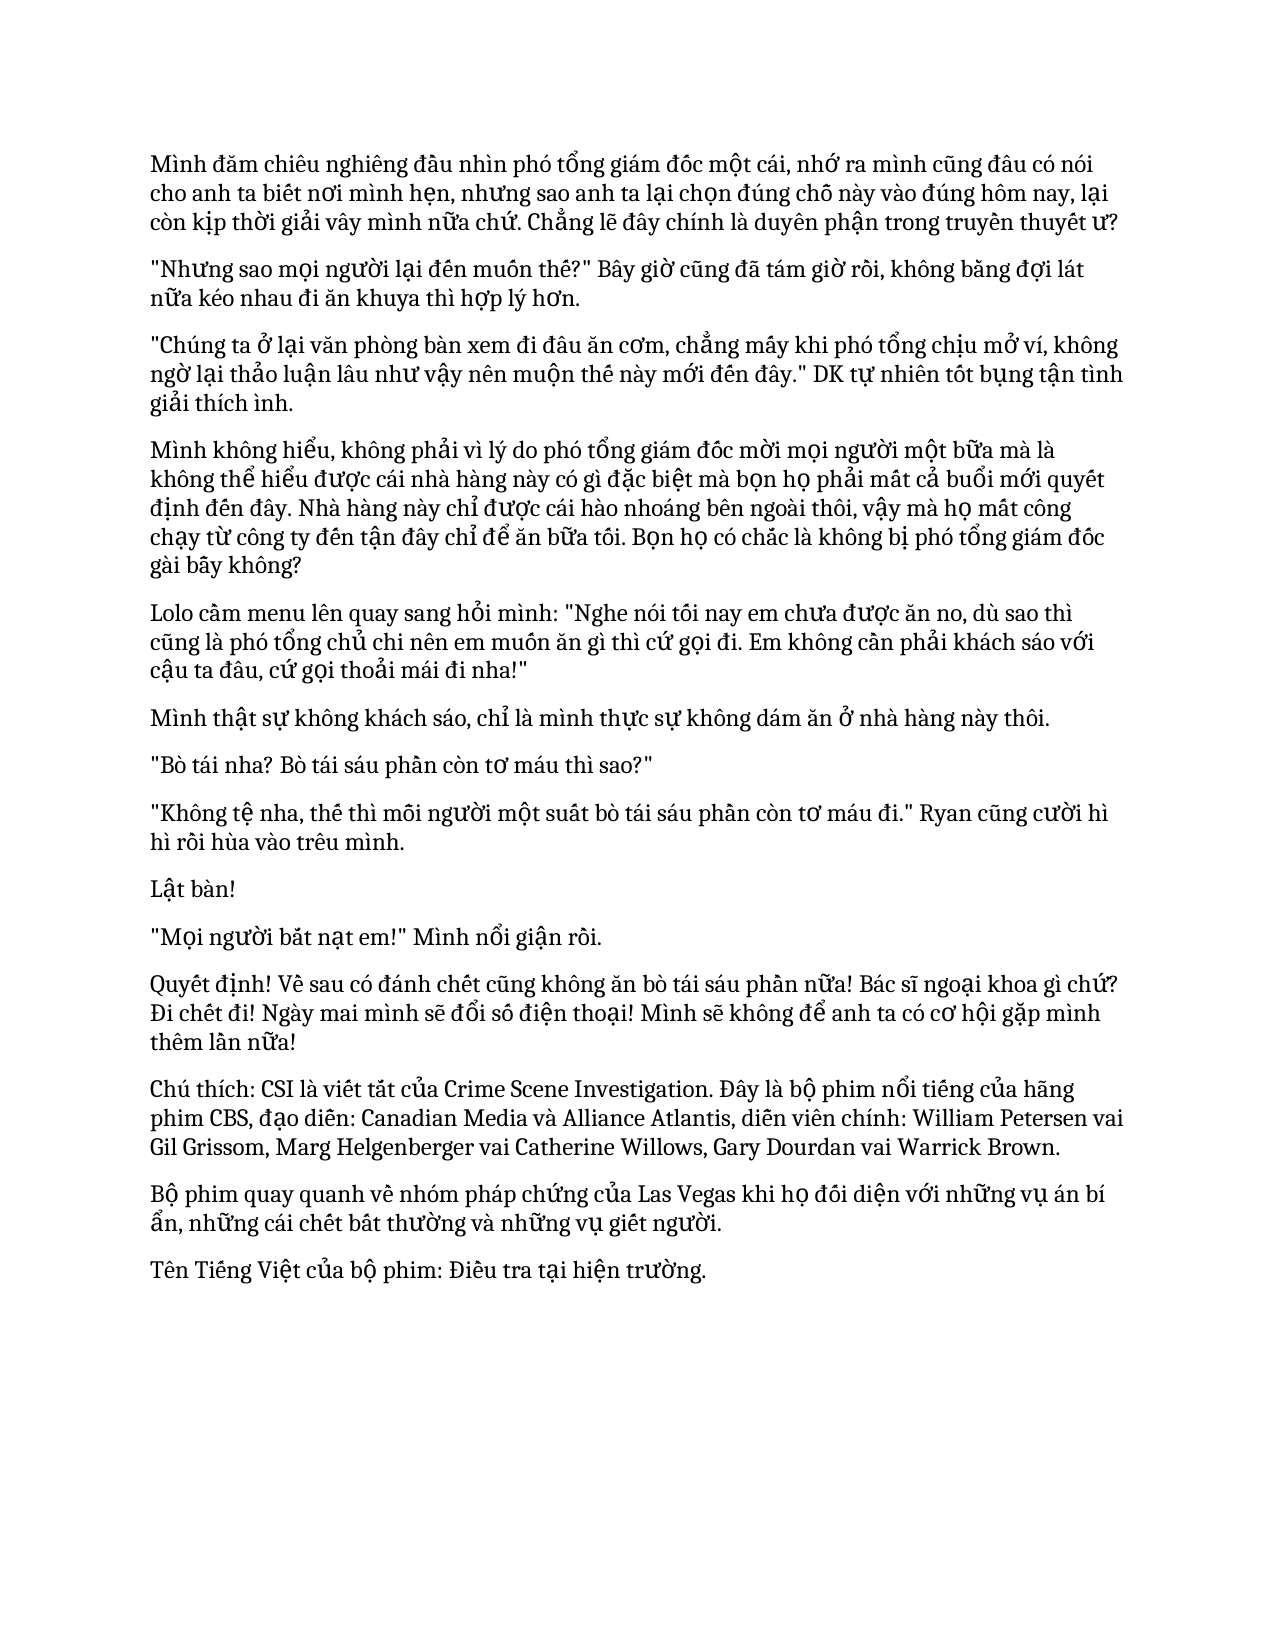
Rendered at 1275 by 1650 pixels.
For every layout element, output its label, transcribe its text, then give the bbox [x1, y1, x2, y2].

text Lật bàn! [150, 875, 1125, 904]
text "Mọi người bắt nạt em!" Mình nổi giận rồi. [150, 922, 1125, 951]
text Lolo cầm menu lên quay sang hỏi mình: "Nghe nói tối nay em chưa được ăn no, dù sao thì cũng là phó tổng chủ chi nên em muốn ăn gì thì cứ gọi đi. Em không cần phải khách sáo với cậu ta đâu, cứ gọi thoải mái đi nha!" [150, 599, 1125, 685]
text Tên Tiếng Việt của bộ phim: Điều tra tại hiện trường. [150, 1256, 1125, 1285]
text Chú thích: CSI là viết tắt của Crime Scene Investigation. Đây là bộ phim nổi tiếng của hãng phim CBS, đạo diễn: Canadian Media và Alliance Atlantis, diễn viên chính: William Petersen vai Gil Grissom, Marg Helgenberger vai Catherine Willows, Gary Dourdan vai Warrick Brown. [150, 1075, 1125, 1161]
text Mình thật sự không khách sáo, chỉ là mình thực sự không dám ăn ở nhà hàng này thôi. [150, 704, 1125, 732]
text Mình đăm chiêu nghiêng đầu nhìn phó tổng giám đốc một cái, nhớ ra mình cũng đâu có nói cho anh ta biết nơi mình hẹn, nhưng sao anh ta lại chọn đúng chỗ này vào đúng hôm nay, lại còn kịp thời giải vây mình nữa chứ. Chẳng lẽ đây chính là duyên phận trong truyền thuyết ư? [150, 150, 1125, 236]
text "Không tệ nha, thế thì mỗi người một suất bò tái sáu phần còn tơ máu đi." Ryan cũng cười hì hì rồi hùa vào trêu mình. [150, 799, 1125, 856]
text Mình không hiểu, không phải vì lý do phó tổng giám đốc mời mọi người một bữa mà là không thể hiểu được cái nhà hàng này có gì đặc biệt mà bọn họ phải mất cả buổi mới quyết định đến đây. Nhà hàng này chỉ được cái hào nhoáng bên ngoài thôi, vậy mà họ mất công chạy từ công ty đến tận đây chỉ để ăn bữa tối. Bọn họ có chắc là không bị phó tổng giám đốc gài bẫy không? [150, 436, 1125, 580]
text "Nhưng sao mọi người lại đến muốn thế?" Bây giờ cũng đã tám giờ rồi, không bằng đợi lát nữa kéo nhau đi ăn khuya thì hợp lý hơn. [150, 255, 1125, 312]
text Bộ phim quay quanh về nhóm pháp chứng của Las Vegas khi họ đối diện với những vụ án bí ẩn, những cái chết bất thường và những vụ giết người. [150, 1180, 1125, 1237]
text Quyết định! Về sau có đánh chết cũng không ăn bò tái sáu phần nữa! Bác sĩ ngoại khoa gì chứ? Đi chết đi! Ngày mai mình sẽ đổi số điện thoại! Mình sẽ không để anh ta có cơ hội gặp mình thêm lần nữa! [150, 970, 1125, 1056]
text "Bò tái nha? Bò tái sáu phần còn tơ máu thì sao?" [150, 751, 1125, 780]
text "Chúng ta ở lại văn phòng bàn xem đi đâu ăn cơm, chẳng mấy khi phó tổng chịu mở ví, không ngờ lại thảo luận lâu như vậy nên muộn thế này mới đến đây." DK tự nhiên tốt bụng tận tình giải thích ình. [150, 331, 1125, 417]
